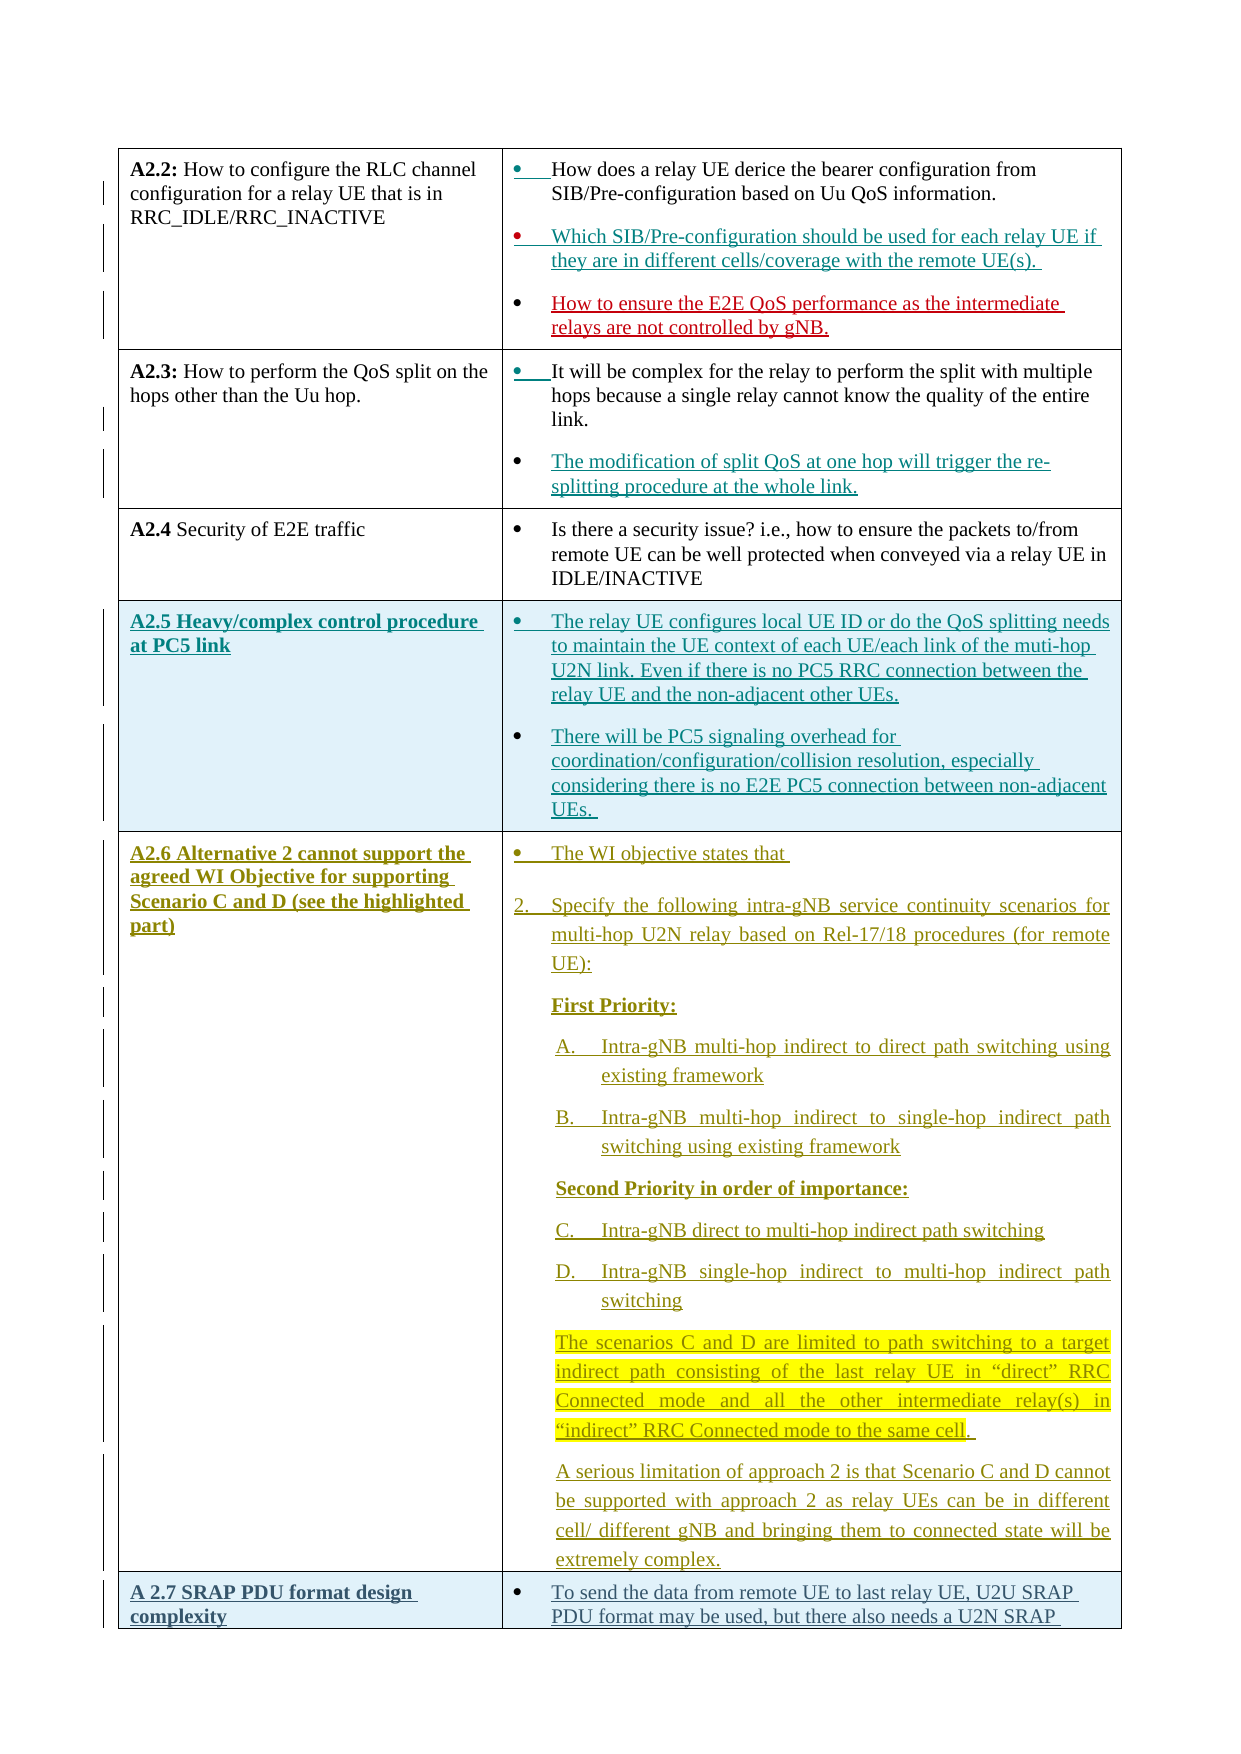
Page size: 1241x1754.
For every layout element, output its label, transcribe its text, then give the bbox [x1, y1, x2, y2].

table_cell A2.2: How to configure the RLC channel configuration for a relay UE that is in RRC_IDLE/RRC_INACTIVE [119, 149, 502, 349]
table_cell A2.3: How to perform the QoS split on the hops other than the Uu hop. [119, 350, 502, 508]
table_cell Is there a security issue? i.e., how to ensure the packets to/from remote UE can be well protected when conveyed via a relay UE in IDLE/INACTIVE [503, 509, 1121, 600]
table_cell [503, 832, 1121, 1571]
table_cell It will be complex for the relay to perform the split with multiple hops because a single relay cannot know the quality of the entire link. [503, 350, 1121, 508]
table_cell How does a relay UE derice the bearer configuration from SIB/Pre-configuration based on Uu QoS information. [503, 149, 1121, 349]
table_cell [119, 832, 502, 1571]
table_cell A2.4 Security of E2E traffic [119, 509, 502, 600]
